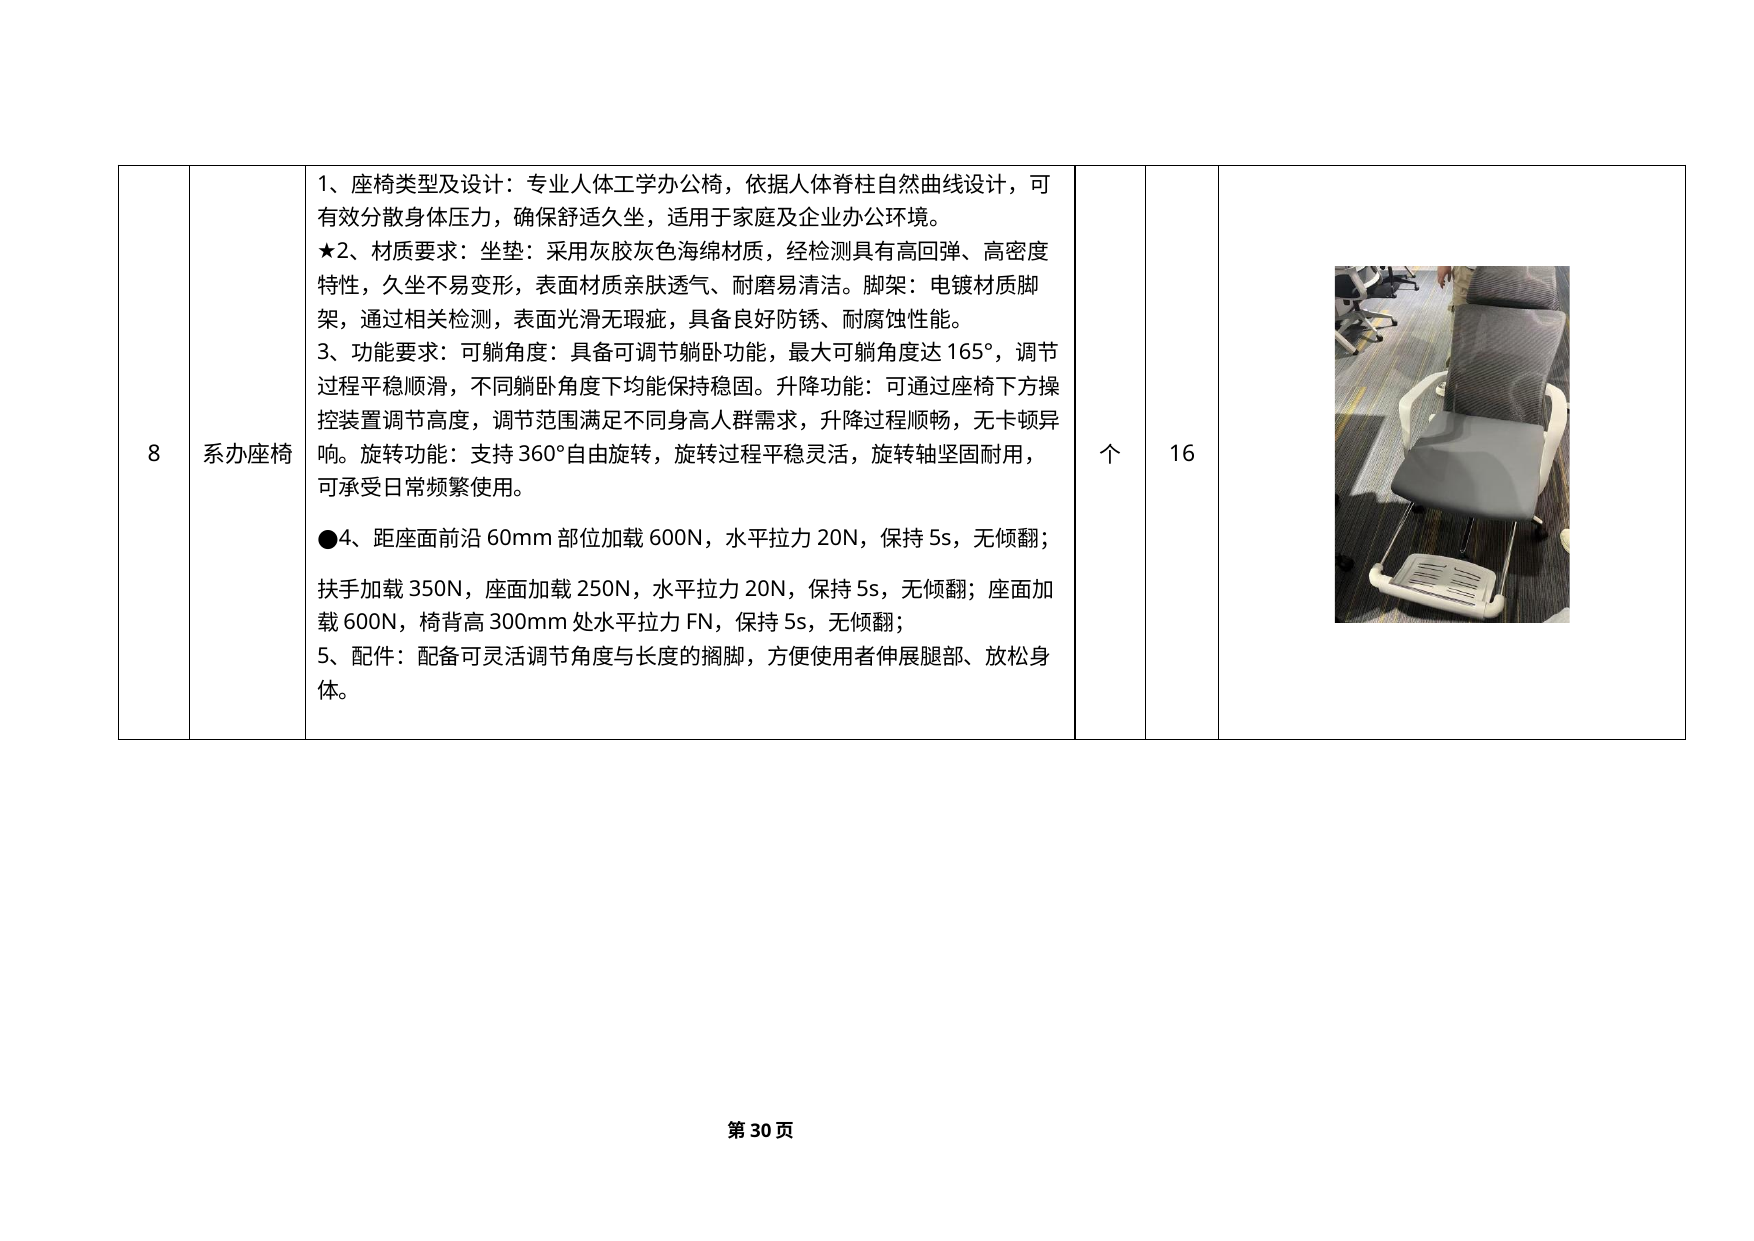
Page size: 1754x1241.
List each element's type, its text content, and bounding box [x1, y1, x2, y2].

table_cell 16 [1146, 166, 1218, 739]
table_cell 8 [119, 166, 189, 739]
table_cell [1219, 166, 1685, 739]
table_cell 个 [1076, 166, 1145, 739]
table_cell 1、座椅类型及设计：专业人体工学办公椅，依据人体脊柱自然曲线设计，可有效分散身体压力，确保舒适久坐，适用于家庭及企业办公环境。 ★2、材质要求：坐垫：采用灰胶灰色海绵材质，经检测具有高回弹、高密度特性，久坐不易变形，表面材质亲肤透气、耐磨易清洁。脚架：电镀材质脚架，通过相关检测，表面光滑无瑕疵，具备良好防锈、耐腐蚀性能。 3、功能要求：可躺角度：具备可调节躺卧功能，最大可躺角度达165°，调节过程平稳顺滑，不同躺卧角度下均能保持稳固。升降功能：可通过座椅下方操控装置调节高度，调节范围满足不同身高人群需求，升降过程顺畅，无卡顿异响。旋转功能：支持360°自由旋转，旋转过程平稳灵活，旋转轴坚固耐用，可承受日常频繁使用。 ●4、距座面前沿60mm部位加载600N，水平拉力20N，保持5s，无倾翻；扶手加载350N，座面加载250N，水平拉力20N，保持5s，无倾翻；座面加载600N，椅背高300mm处水平拉力FN，保持5s，无倾翻； 5、配件：配备可灵活调节角度与长度的搁脚，方便使用者伸展腿部、放松身体。 [306, 166, 1074, 739]
table_cell 系办座椅 [190, 166, 305, 739]
picture [1334, 266, 1570, 623]
